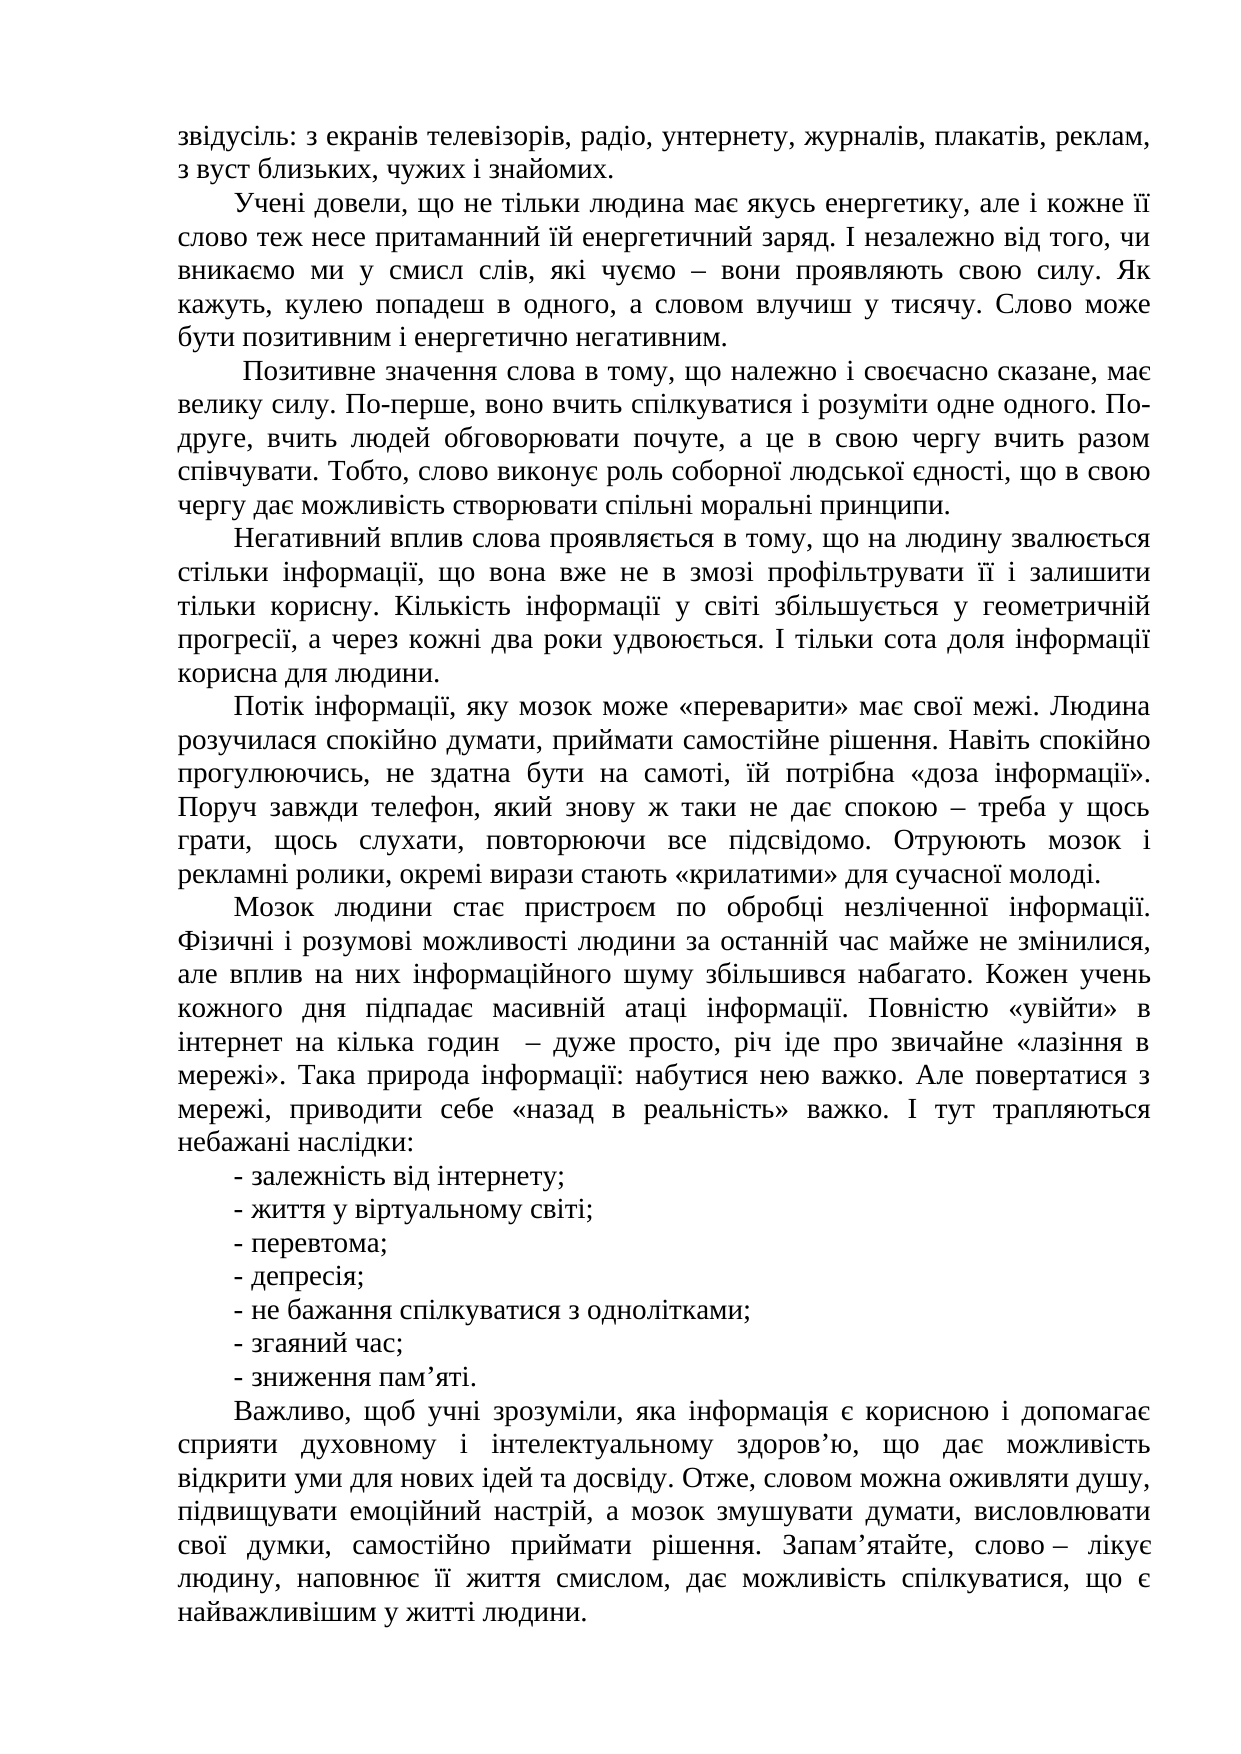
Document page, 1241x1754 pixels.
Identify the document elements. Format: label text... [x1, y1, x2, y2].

text Позитивне значення слова в тому, що належно і своєчасно сказане, має велику силу. По-перше, воно вчить спілкуватися і розуміти одне одного. По-друге, вчить людей обговорювати почуте, а це в свою чергу вчить разом співчувати. Тобто, слово виконує роль соборної людської єдності, що в свою чергу дає можливість створювати спільні моральні принципи. [177, 353, 1152, 521]
text Потік інформації, яку мозок може «переварити» має свої межі. Людина розучилася спокійно думати, приймати самостійне рішення. Навіть спокійно прогулюючись, не здатна бути на самоті, їй потрібна «доза інформації». Поруч завжди телефон, який знову ж таки не дає спокою – треба у щось грати, щось слухати, повторюючи все підсвідомо. Отруюють мозок і рекламні ролики, окремі вирази стають «крилатими» для сучасної молоді. [177, 688, 1152, 889]
list зниження пам’яті. [177, 1359, 1152, 1393]
text Важливо, щоб учні зрозуміли, яка інформація є корисною і допомагає сприяти духовному і інтелектуальному здоров’ю, що дає можливість відкрити уми для нових ідей та досвіду. Отже, словом можна оживляти душу, підвищувати емоційний настрій, а мозок змушувати думати, висловлювати свої думки, самостійно приймати рішення. Запам’ятайте, слово – лікує людину, наповнює її життя смислом, дає можливість спілкуватися, що є найважливішим у житті людини. [177, 1393, 1152, 1627]
list не бажання спілкуватися з однолітками; [177, 1292, 1152, 1326]
list депресія; [177, 1258, 1152, 1292]
text Учені довели, що не тільки людина має якусь енергетику, але і кожне її слово теж несе притаманний їй енергетичний заряд. І незалежно від того, чи вникаємо ми у смисл слів, які чуємо – вони проявляють свою силу. Як кажуть, кулею попадеш в одного, а словом влучиш у тисячу. Слово може бути позитивним і енергетично негативним. [177, 185, 1152, 353]
list згаяний час; [177, 1326, 1152, 1359]
text Негативний вплив слова проявляється в тому, що на людину звалюється стільки інформації, що вона вже не в змозі профільтрувати її і залишити тільки корисну. Кількість інформації у світі збільшується у геометричній прогресії, а через кожні два роки удвоюється. І тільки сота доля інформації корисна для людини. [177, 521, 1152, 688]
list життя у віртуальному світі; [177, 1191, 1152, 1225]
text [177, 118, 1152, 185]
text Мозок людини стає пристроєм по обробці незліченної інформації. Фізичні і розумові можливості людини за останній час майже не змінилися, але вплив на них інформаційного шуму збільшився набагато. Кожен учень кожного дня підпадає масивній атаці інформації. Повністю «увійти» в інтернет на кілька годин – дуже просто, річ іде про звичайне «лазіння в мережі». Така природа інформації: набутися нею важко. Але повертатися з мережі, приводити себе «назад в реальність» важко. І тут трапляються небажані наслідки: [177, 889, 1152, 1158]
list залежність від інтернету; [177, 1158, 1152, 1191]
list перевтома; [177, 1225, 1152, 1258]
